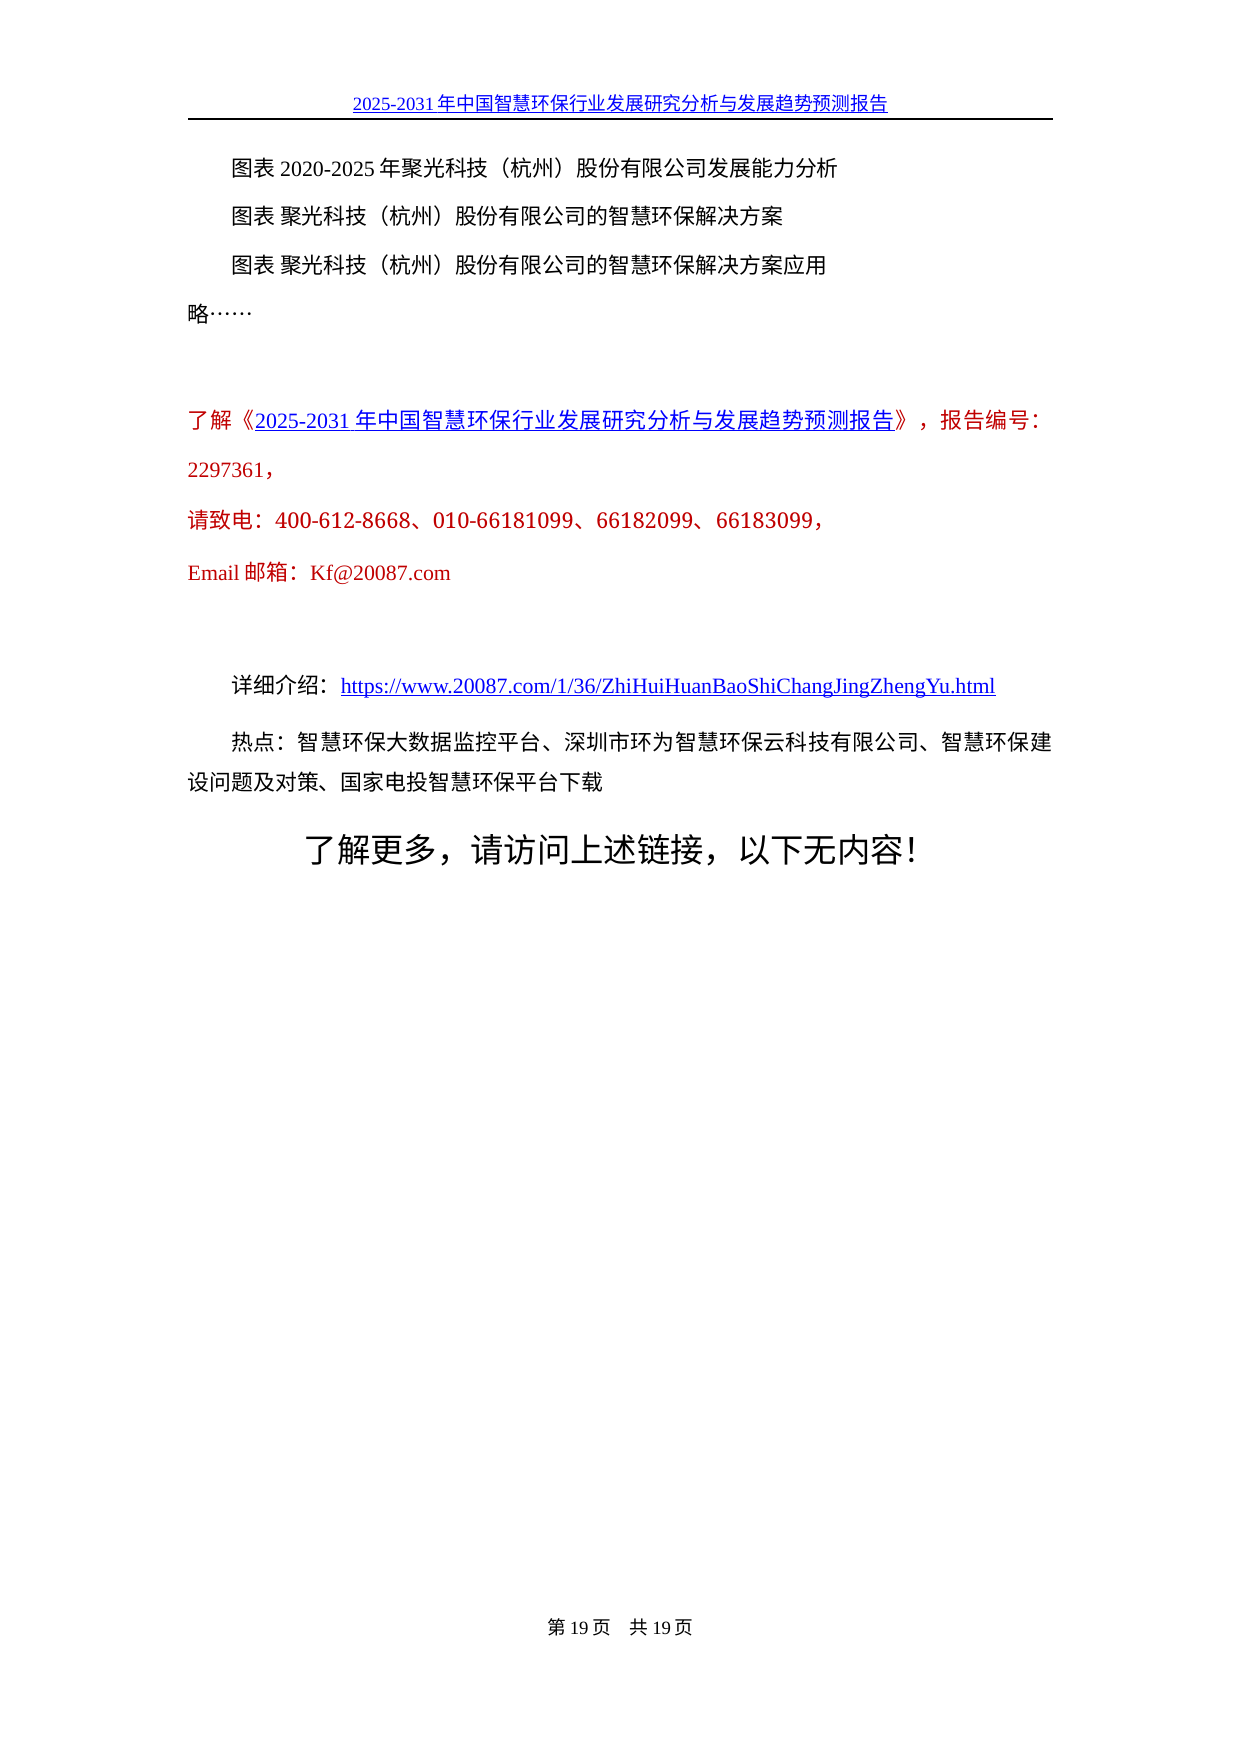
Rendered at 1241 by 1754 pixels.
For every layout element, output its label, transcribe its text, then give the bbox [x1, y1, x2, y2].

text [187, 150, 1053, 329]
title 了解更多，请访问上述链接，以下无内容！ [187, 815, 1053, 880]
text 详细介绍：https://www.20087.com/1/36/ZhiHuiHuanBaoShiChangJingZhengYu.html [187, 668, 1053, 700]
text Email邮箱：Kf@20087.com [187, 555, 1053, 587]
text 了解《2025-2031年中国智慧环保行业发展研究分析与发展趋势预测报告》，报告编号：2297361， [187, 403, 1053, 484]
text 热点：智慧环保大数据监控平台、深圳市环为智慧环保云科技有限公司、智慧环保建设问题及对策、国家电投智慧环保平台下载 [187, 724, 1053, 797]
text 请致电：400-612-8668、010-66181099、66182099、66183099， [187, 503, 1053, 536]
